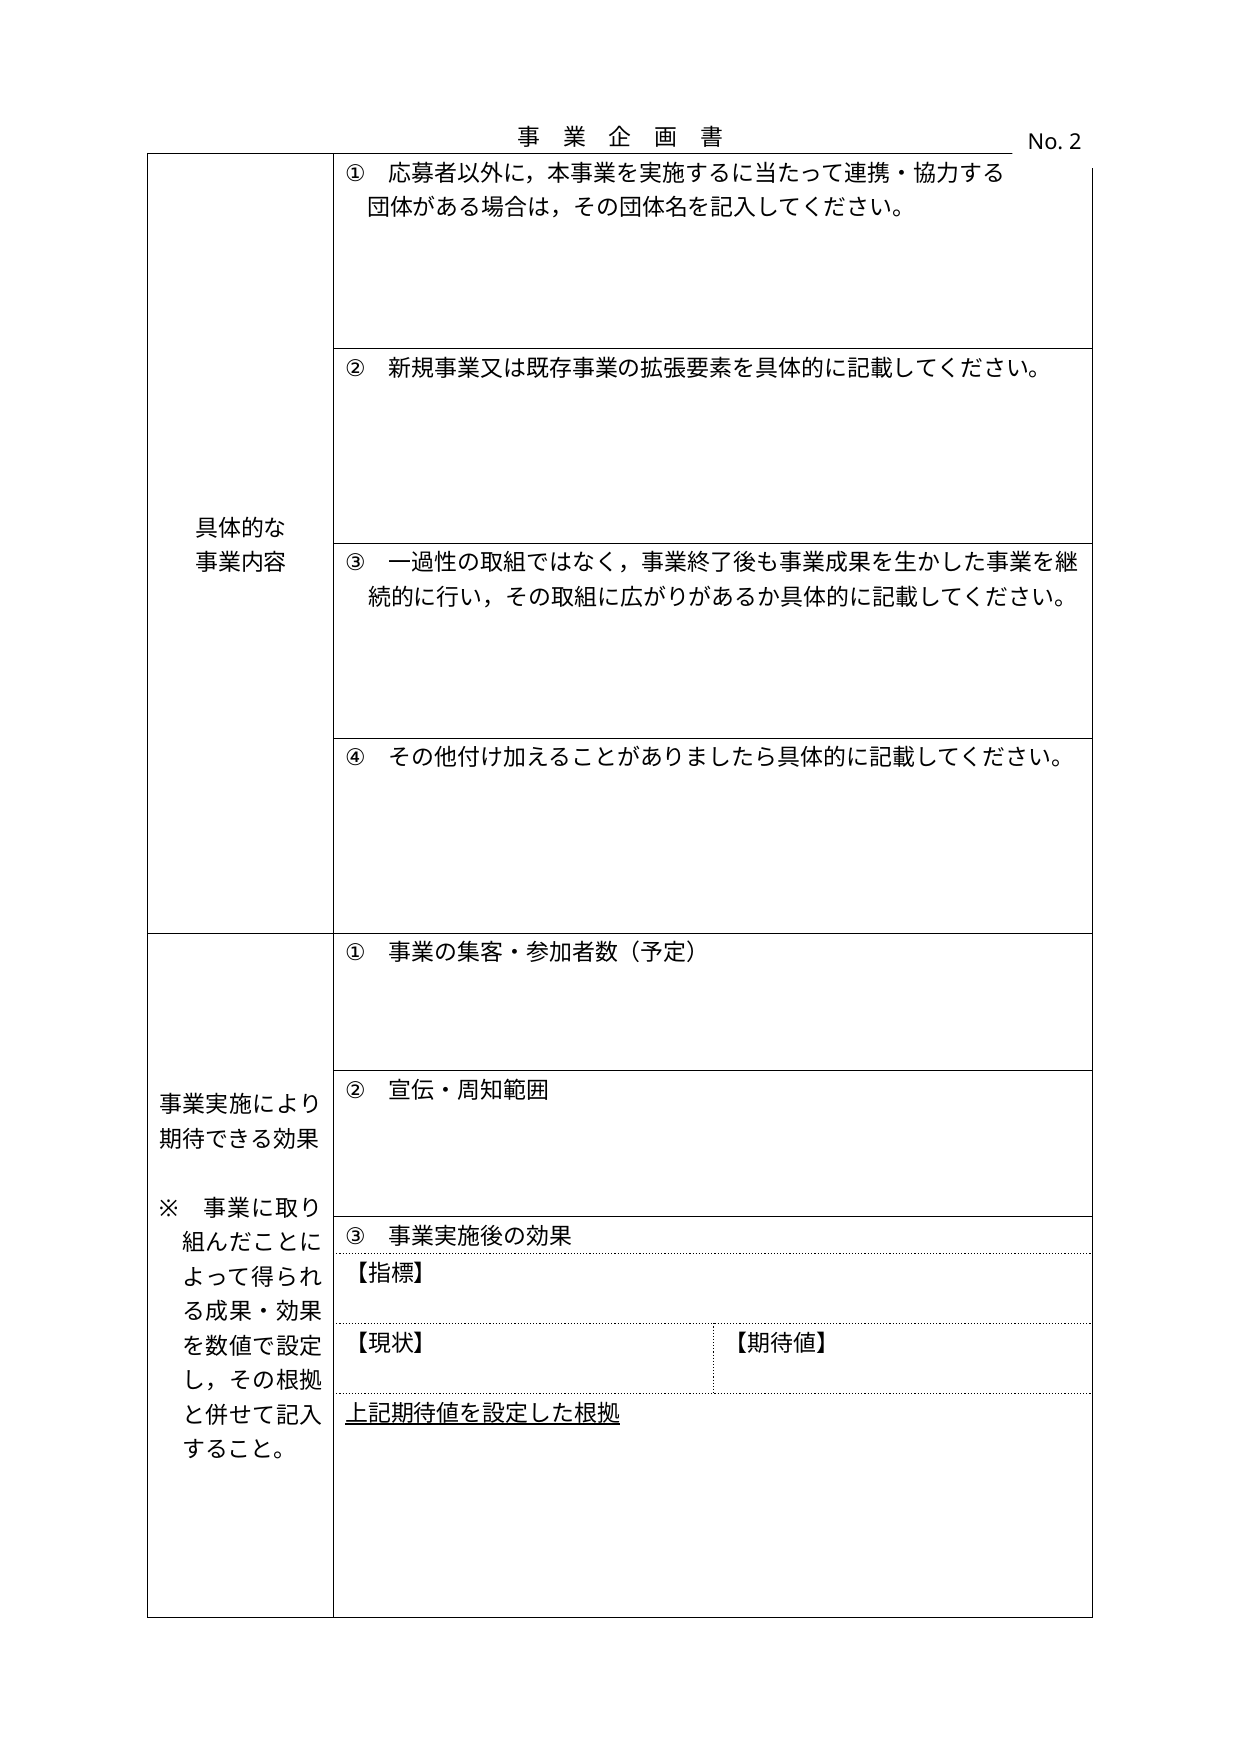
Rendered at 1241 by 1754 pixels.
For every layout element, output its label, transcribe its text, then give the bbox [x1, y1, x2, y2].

text 事 業 企 画 書 [148, 118, 1012, 153]
table_cell 事業実施により期待できる効果 ※ 事業に取り組んだことによって得られる成果・効果を数値で設定し，その根拠と併せて記入すること。 [148, 934, 333, 1617]
table_cell ② 新規事業又は既存事業の拡張要素を具体的に記載してください。 [334, 349, 1092, 543]
table_header 具体的な 事業内容 [148, 154, 333, 932]
table_cell 【期待値】 [713, 1323, 1092, 1393]
table_cell ③ 一過性の取組ではなく，事業終了後も事業成果を生かした事業を継続的に行い，その取組に広がりがあるか具体的に記載してください。 [334, 544, 1092, 738]
table_cell ④ その他付け加えることがありましたら具体的に記載してください。 [334, 739, 1092, 932]
table_cell ① 事業の集客・参加者数（予定） [334, 934, 1092, 1070]
table_header ① 応募者以外に，本事業を実施するに当たって連携・協力する 団体がある場合は，その団体名を記入してください。 [334, 154, 1092, 348]
table_cell ③ 事業実施後の効果 [334, 1217, 1092, 1253]
table_cell 【現状】 [334, 1323, 713, 1393]
table_cell 【指標】 [334, 1253, 1092, 1323]
table_cell 上記期待値を設定した根拠 [334, 1393, 1092, 1617]
table_cell ② 宣伝・周知範囲 [334, 1071, 1092, 1216]
